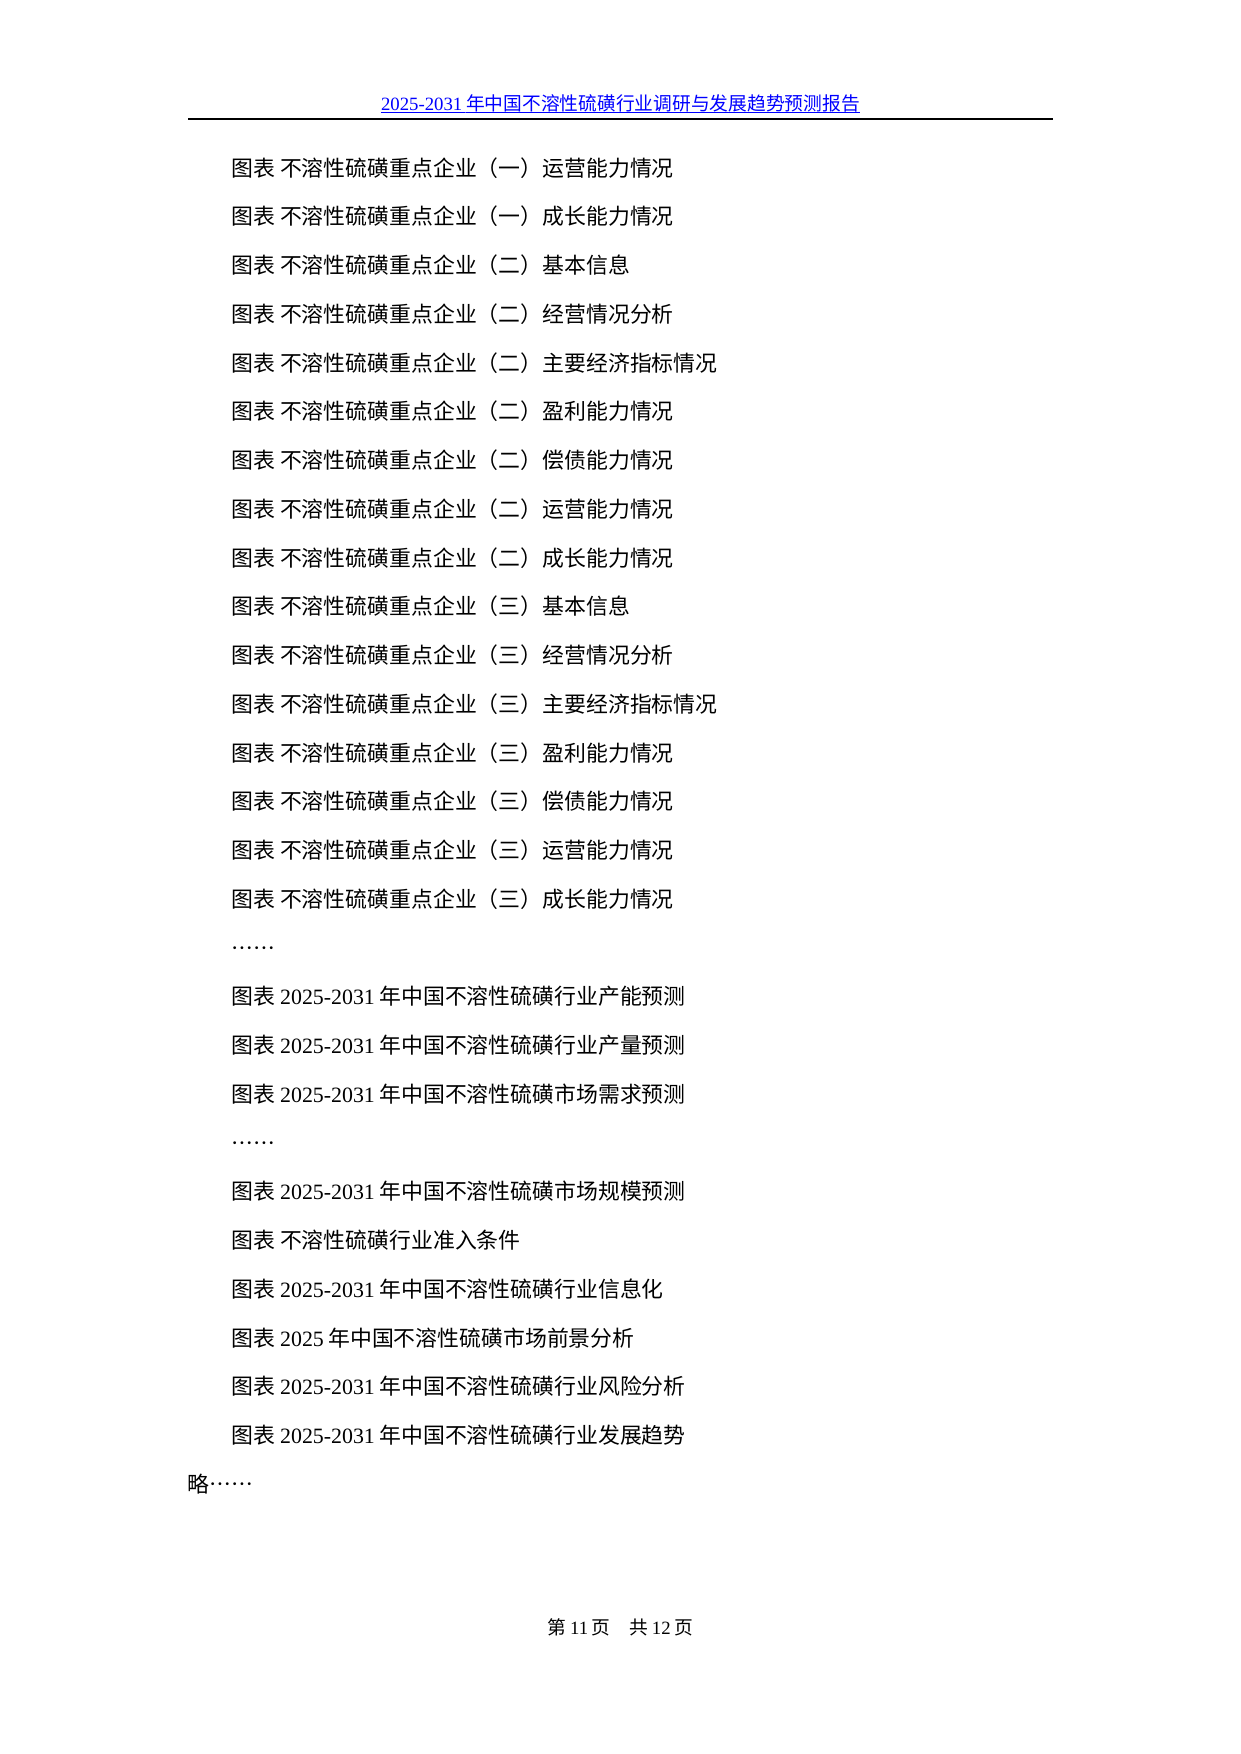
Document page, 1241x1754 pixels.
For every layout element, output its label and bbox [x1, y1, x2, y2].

text [187, 150, 1053, 1499]
